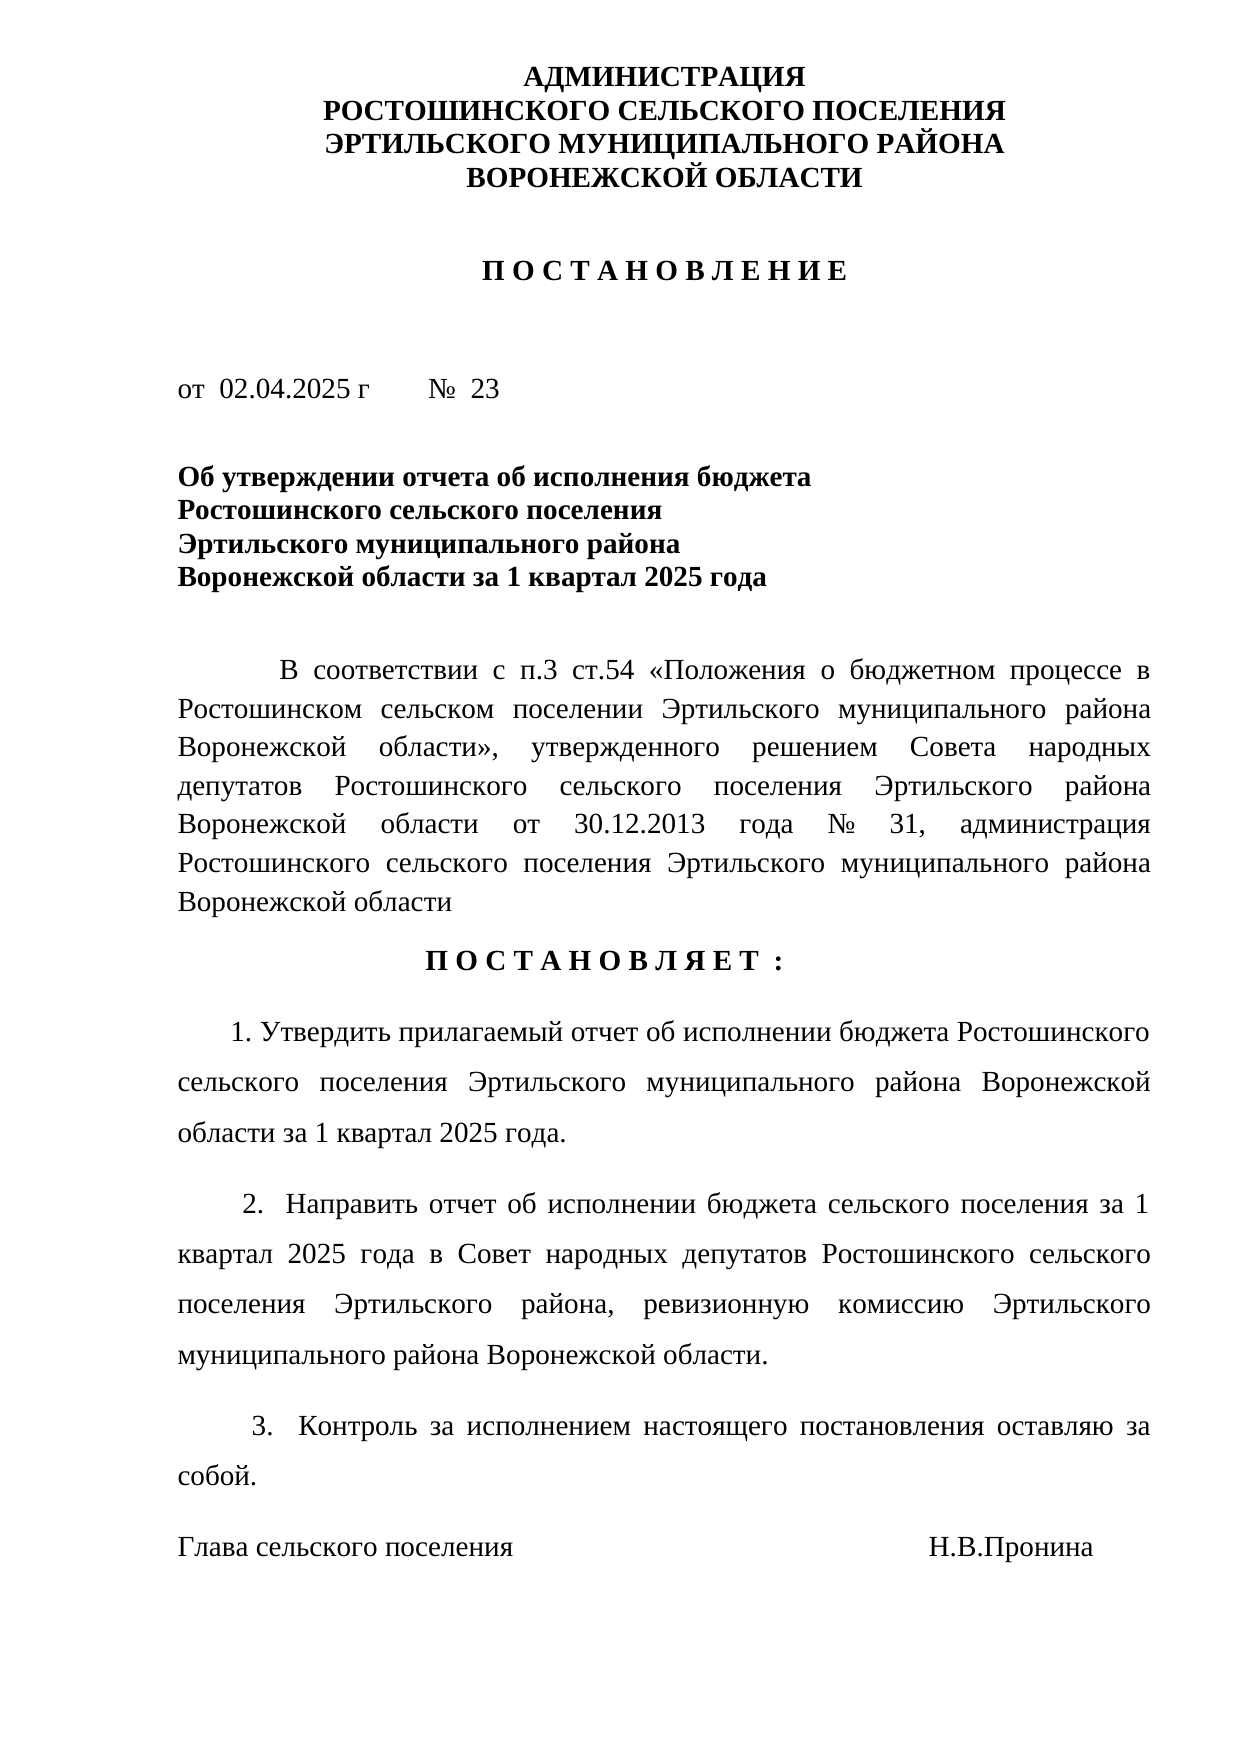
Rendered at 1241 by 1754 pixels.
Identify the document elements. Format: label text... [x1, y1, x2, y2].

text П О С Т А Н О В Л Я Е Т : [177, 943, 1152, 977]
text 2. Направить отчет об исполнении бюджета сельского поселения за 1 квартал 2025 года в Совет народных депутатов Ростошинского сельского поселения Эртильского района, ревизионную комиссию Эртильского муниципального района Воронежской области. [177, 1186, 1152, 1370]
text В соответствии с п.3 ст.54 «Положения о бюджетном процессе в Ростошинском сельском поселении Эртильского муниципального района Воронежской области», утвержденного решением Совета народных депутатов Ростошинского сельского поселения Эртильского района Воронежской области от 30.12.2013 года № 31, администрация Ростошинского сельского поселения Эртильского муниципального района Воронежской области [177, 652, 1152, 917]
text Воронежской области за 1 квартал 2025 года [177, 559, 1152, 593]
text АДМИНИСТРАЦИЯ РОСТОШИНСКОГО СЕЛЬСКОГО ПОСЕЛЕНИЯ [177, 59, 1152, 126]
text от 02.04.2025 г № 23 [177, 371, 1152, 405]
text П О С Т А Н О В Л Е Н И Е [177, 253, 1152, 286]
text Глава сельского поселения Н.В.Пронина [177, 1529, 1152, 1563]
text Об утверждении отчета об исполнения бюджета [177, 431, 1152, 492]
text Ростошинского сельского поселения [177, 492, 1152, 526]
text 3. Контроль за исполнением настоящего постановления оставляю за собой. [177, 1408, 1152, 1492]
text ЭРТИЛЬСКОГО МУНИЦИПАЛЬНОГО РАЙОНА [177, 126, 1152, 160]
text ВОРОНЕЖСКОЙ ОБЛАСТИ [177, 160, 1152, 193]
text 1. Утвердить прилагаемый отчет об исполнении бюджета Ростошинского сельского поселения Эртильского муниципального района Воронежской области за 1 квартал 2025 года. [177, 1014, 1152, 1148]
text Эртильского муниципального района [177, 526, 1152, 559]
